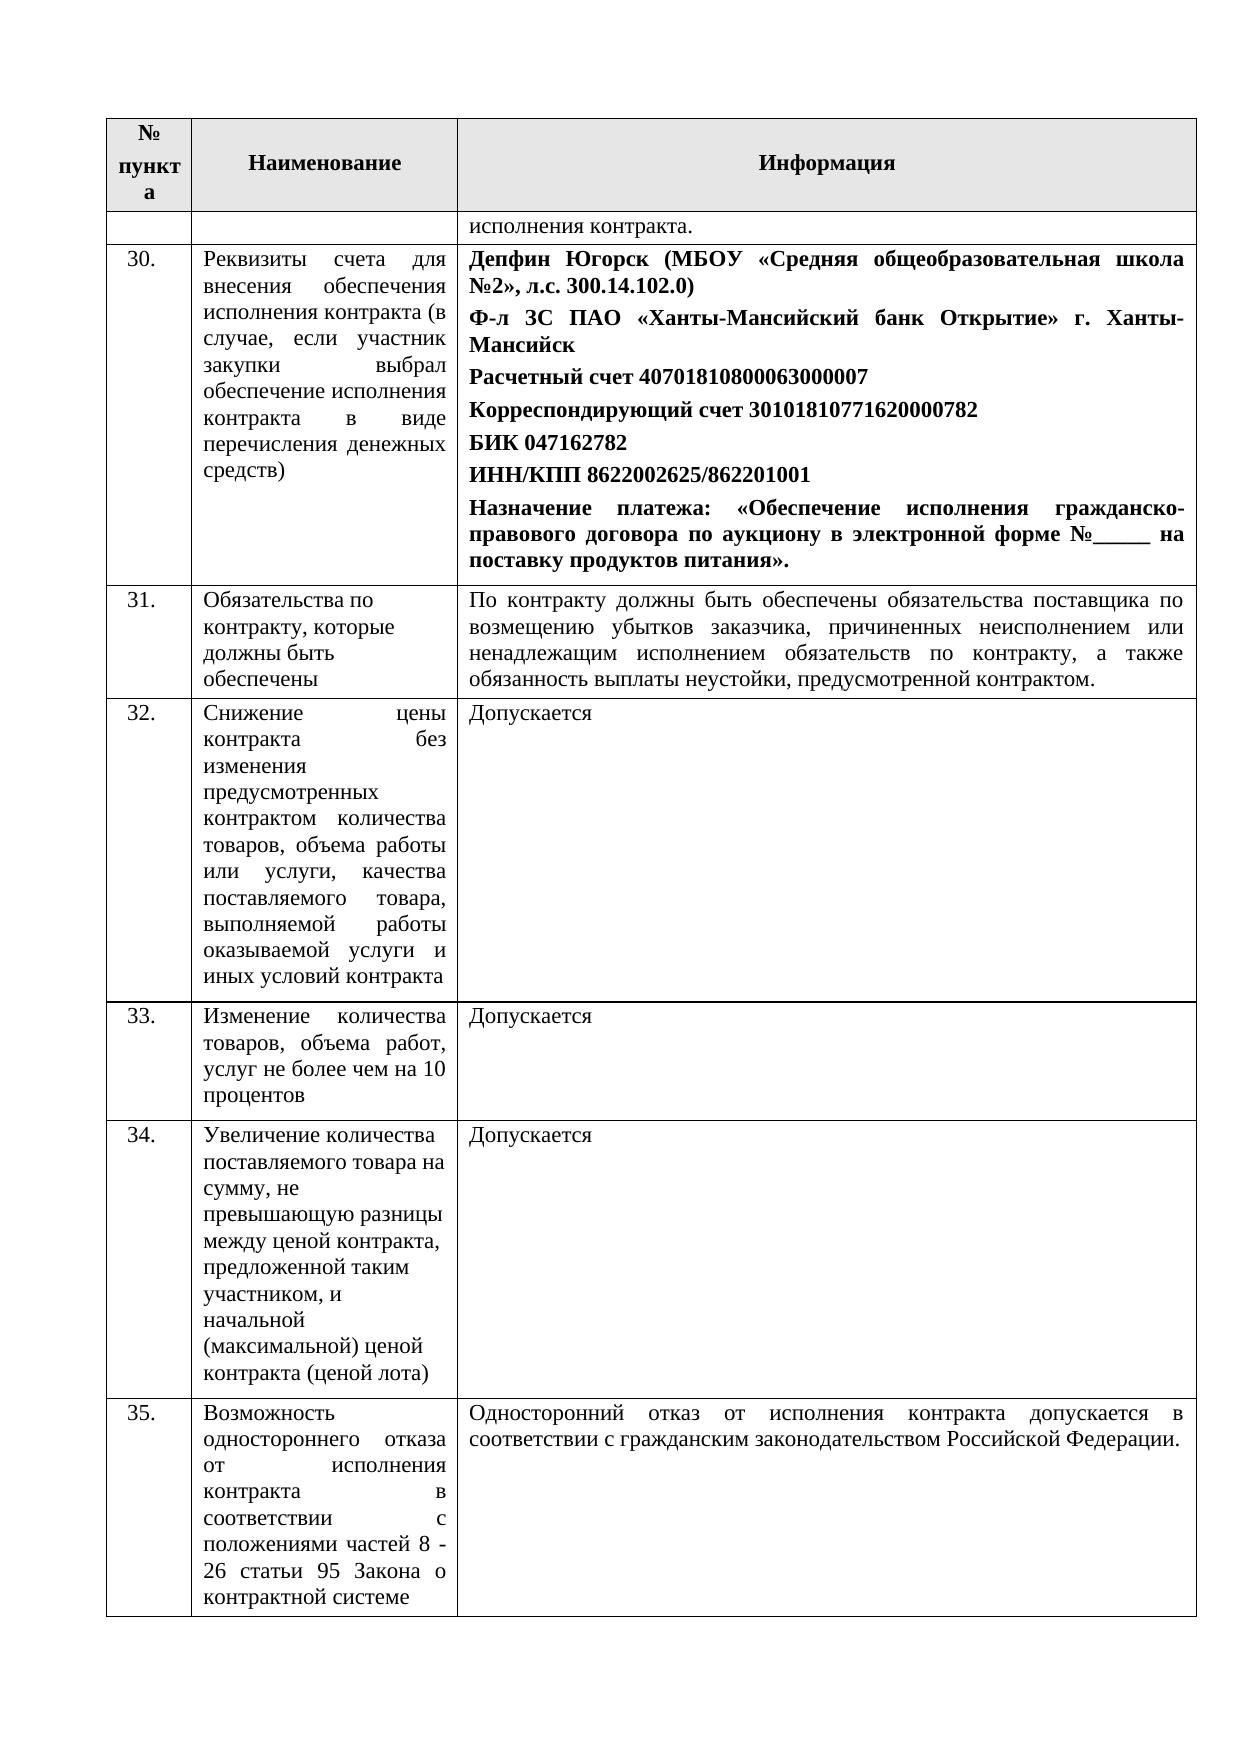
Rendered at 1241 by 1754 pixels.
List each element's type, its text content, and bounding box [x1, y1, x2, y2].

table_cell [107, 1399, 191, 1616]
table_header Информация [458, 119, 1196, 211]
table_cell Допускается [458, 1003, 1196, 1120]
table_header Наименование [192, 119, 457, 211]
table_cell Допускается [458, 1121, 1196, 1397]
table_cell Односторонний отказ от исполнения контракта допускается в соответствии с гражданским законодательством Российской Федерации. [458, 1399, 1196, 1616]
table_cell Обязательства по контракту, которые должны быть обеспечены [192, 586, 457, 698]
table_cell [107, 1003, 191, 1120]
table_cell [107, 245, 191, 585]
table_cell Реквизиты счета для внесения обеспечения исполнения контракта (в случае, если участник закупки выбрал обеспечение исполнения контракта в виде перечисления денежных средств) [192, 245, 457, 585]
table_cell По контракту должны быть обеспечены обязательства поставщика по возмещению убытков заказчика, причиненных неисполнением или ненадлежащим исполнением обязательств по контракту, а также обязанность выплаты неустойки, предусмотренной контрактом. [458, 586, 1196, 698]
table_cell Возможность одностороннего отказа от исполнения контракта в соответствии с положениями частей 8 - 26 статьи 95 Закона о контрактной системе [192, 1399, 457, 1616]
table_cell Увеличение количества поставляемого товара на сумму, не превышающую разницы между ценой контракта, предложенной таким участником, и начальной (максимальной) ценой контракта (ценой лота) [192, 1121, 457, 1397]
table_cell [192, 212, 457, 244]
table_cell Изменение количества товаров, объема работ, услуг не более чем на 10 процентов [192, 1003, 457, 1120]
table_cell Снижение цены контракта без изменения предусмотренных контрактом количества товаров, объема работы или услуги, качества поставляемого товара, выполняемой работы оказываемой услуги и иных условий контракта [192, 699, 457, 1001]
table_cell Допускается [458, 699, 1196, 1001]
table_cell [107, 1121, 191, 1397]
table_cell [107, 212, 191, 244]
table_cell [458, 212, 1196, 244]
table_header № пункта [107, 119, 191, 211]
table_cell [107, 586, 191, 698]
table_cell Депфин Югорск (МБОУ «Средняя общеобразовательная школа №2», л.с. 300.14.102.0) Ф-л ЗС ПАО «Ханты-Мансийский банк Открытие» г. Ханты-Мансийск Расчетный счет 40701810800063000007 Корреспондирующий счет 30101810771620000782 БИК 047162782 ИНН/КПП 8622002625/862201001 Назначение платежа: «Обеспечение исполнения гражданско-правового договора по аукциону в электронной форме №_____ на поставку продуктов питания». [458, 245, 1196, 585]
table_cell [107, 699, 191, 1001]
